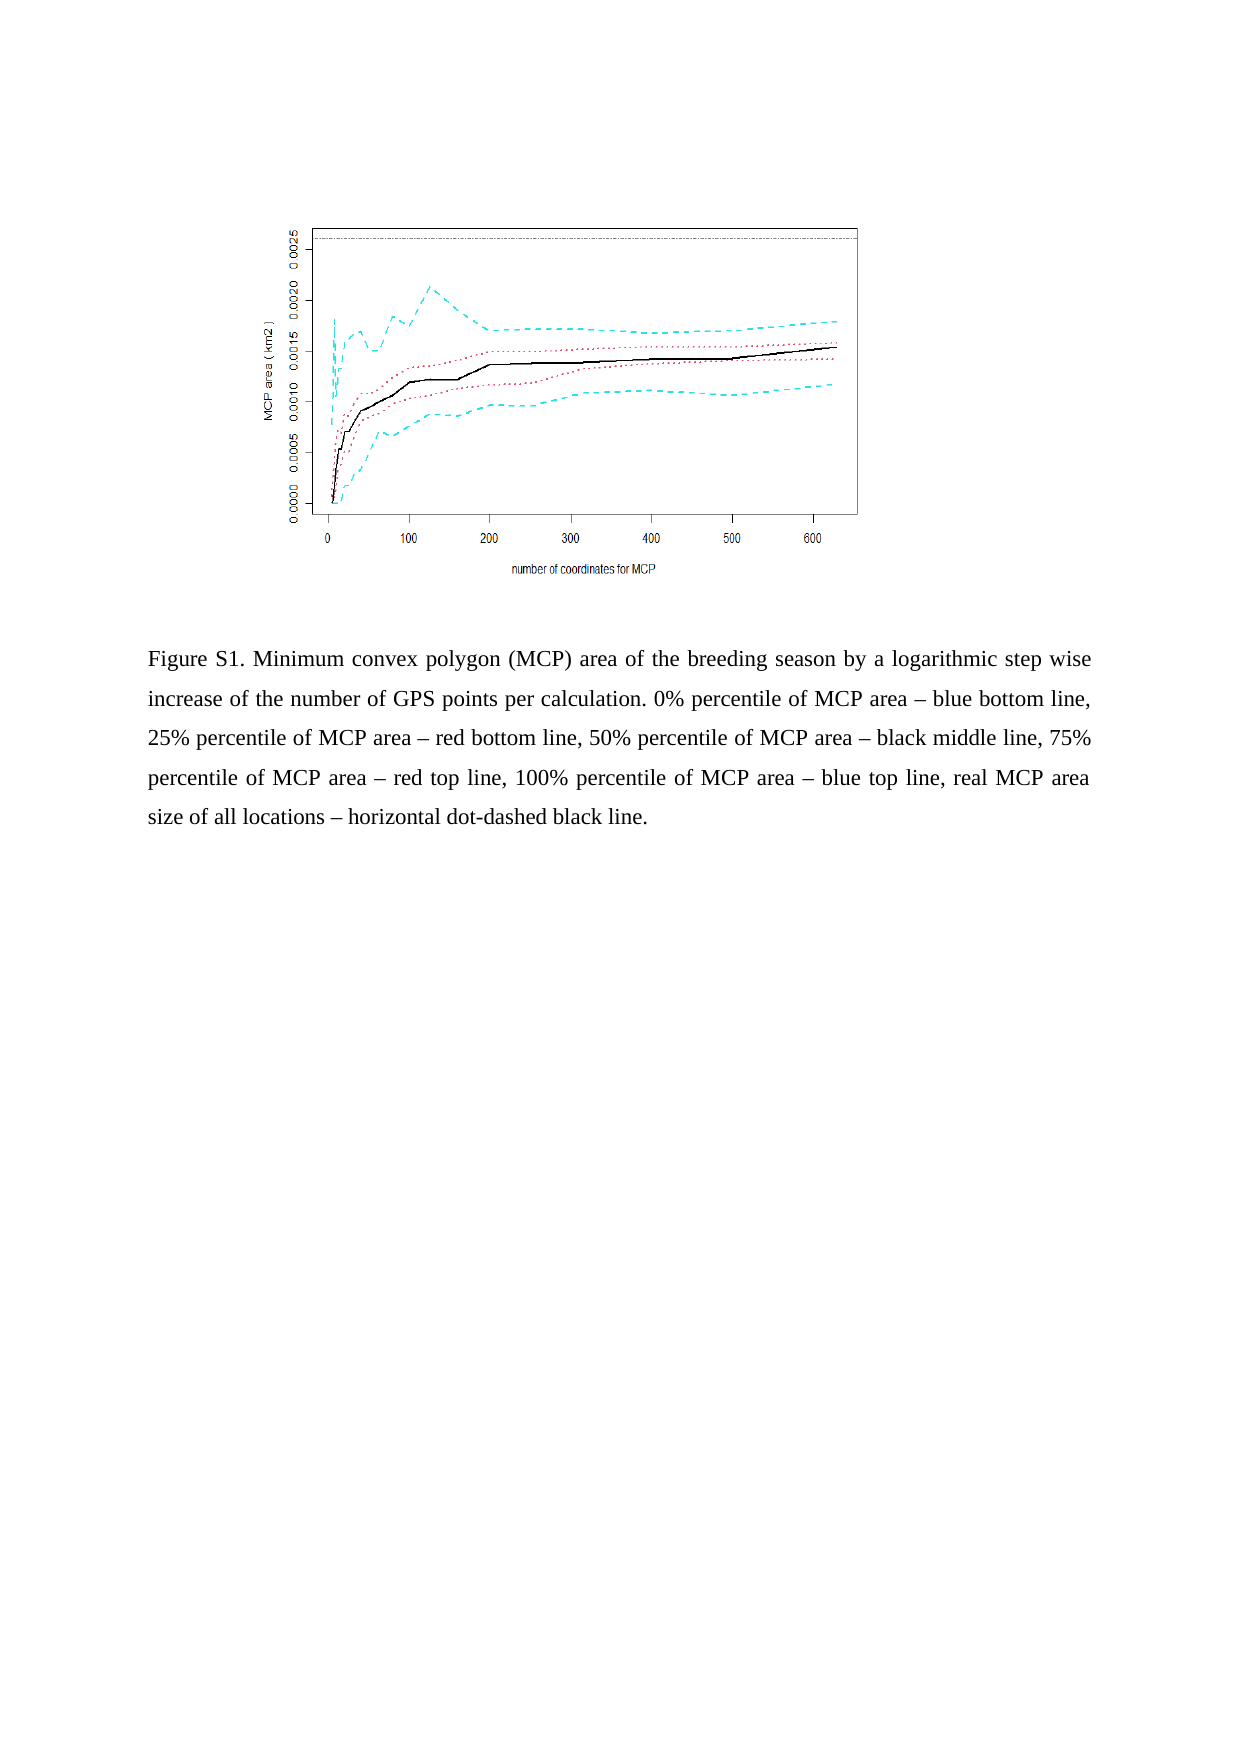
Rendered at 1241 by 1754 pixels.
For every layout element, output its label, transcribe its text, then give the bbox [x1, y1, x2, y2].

text Figure S1. Minimum convex polygon (MCP) area of the breeding season by a logarithmic step wise increase of the number of GPS points per calculation. 0% percentile of MCP area – blue bottom line, 25% percentile of MCP area – red bottom line, 50% percentile of MCP area – black middle line, 75% percentile of MCP area – red top line, 100% percentile of MCP area – blue top line, real MCP area size of all locations – horizontal dot-dashed black line. [148, 645, 1093, 829]
picture [147, 147, 1092, 615]
